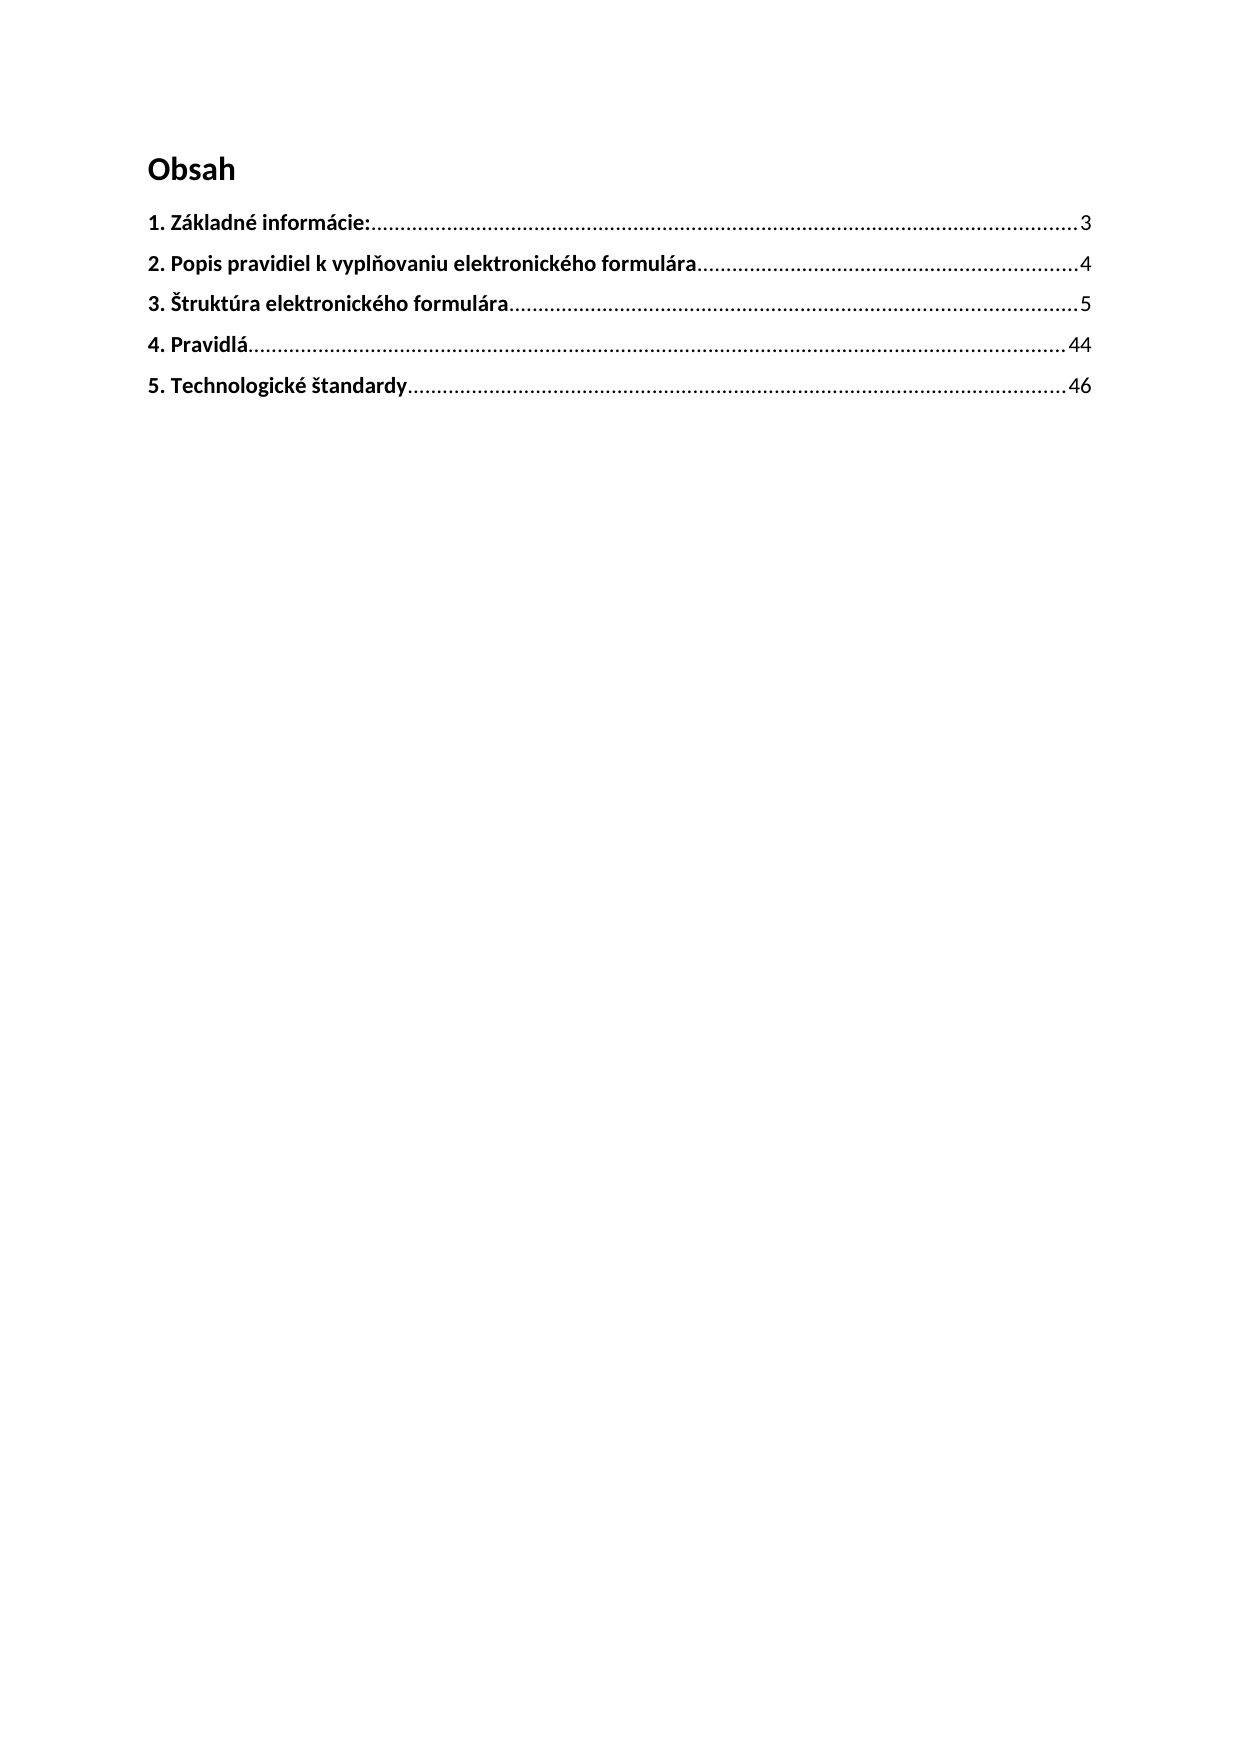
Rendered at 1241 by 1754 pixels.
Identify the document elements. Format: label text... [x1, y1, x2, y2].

text 1. Základné informácie: 3 [148, 208, 1093, 236]
text 2. Popis pravidiel k vyplňovaniu elektronického formulára 4 [148, 249, 1093, 277]
text Obsah [148, 148, 1093, 188]
text 3. Štruktúra elektronického formulára 5 [148, 289, 1093, 317]
text 5. Technologické štandardy 46 [148, 371, 1093, 399]
text 4. Pravidlá 44 [148, 330, 1093, 358]
